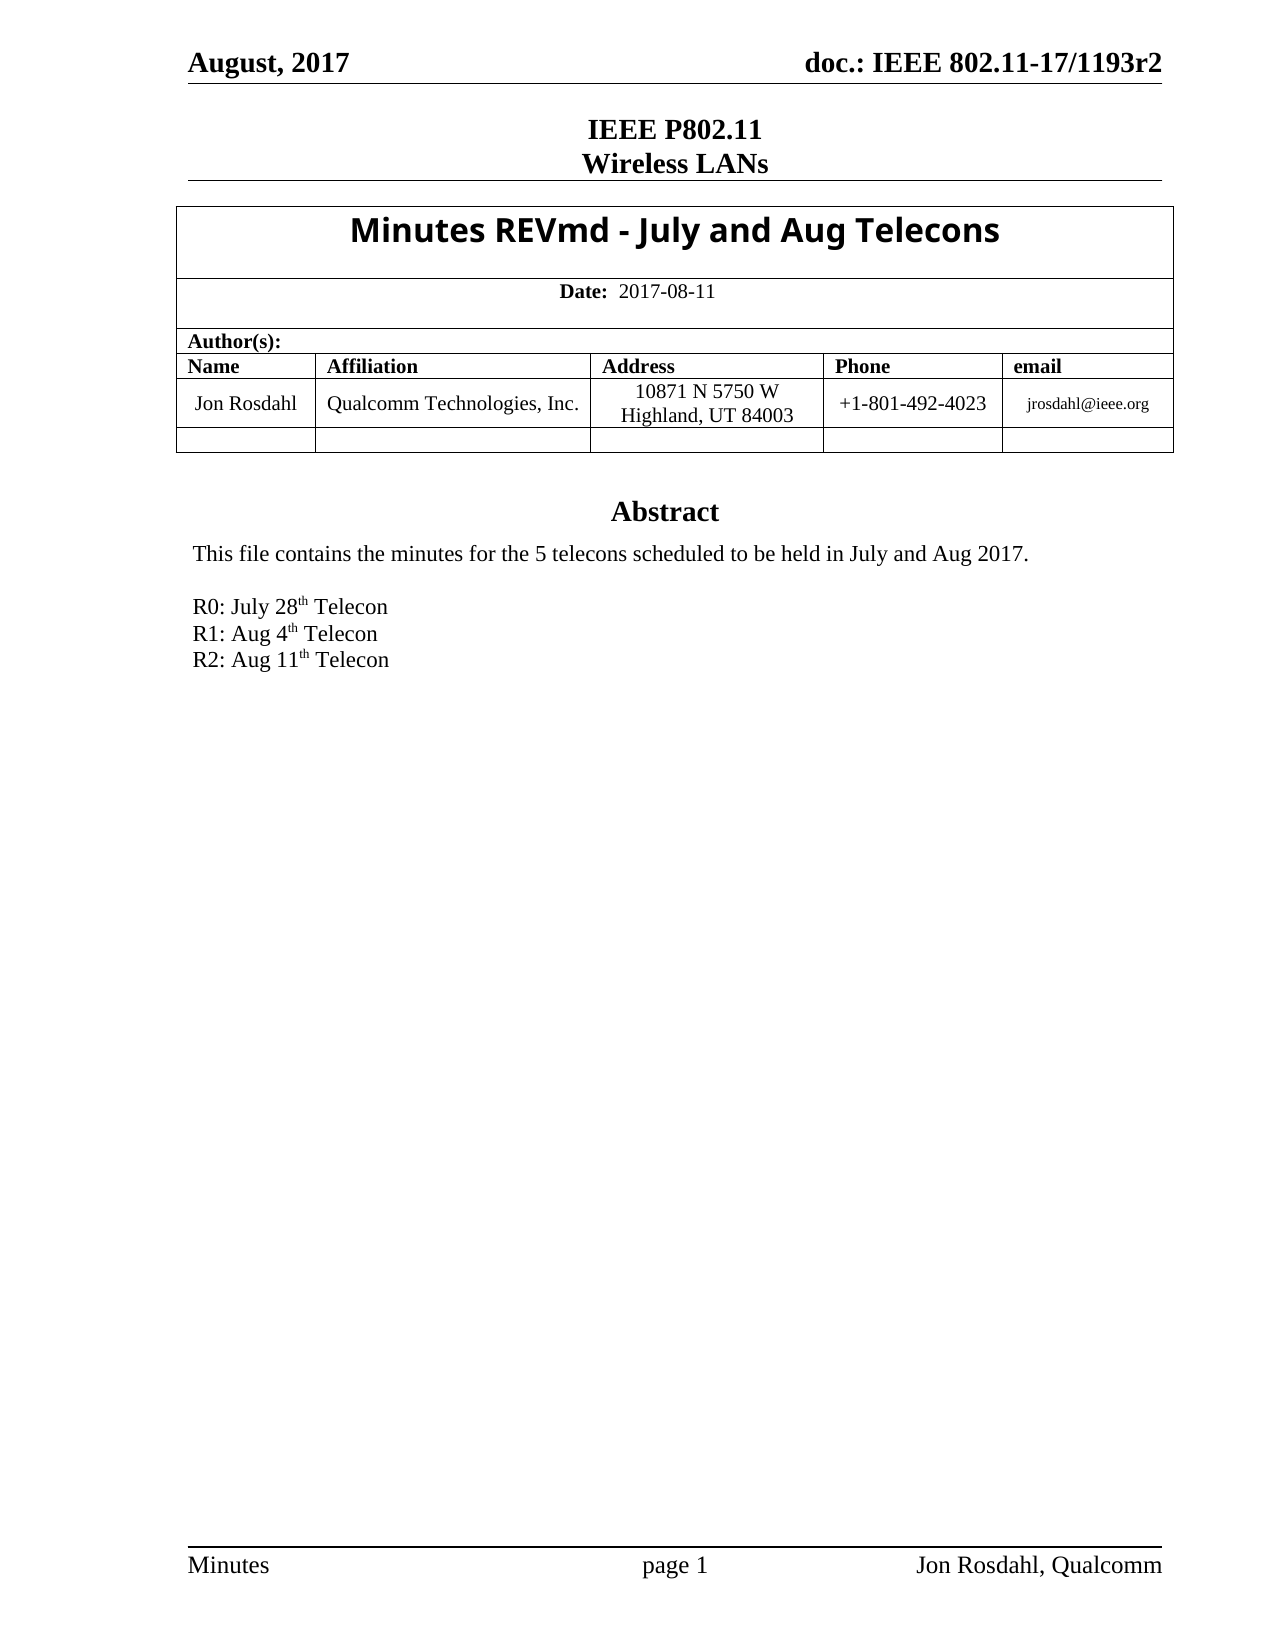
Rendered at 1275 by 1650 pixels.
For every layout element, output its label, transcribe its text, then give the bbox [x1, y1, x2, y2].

table_header Minutes REVmd - July and Aug Telecons [177, 207, 1173, 278]
table_cell Phone [824, 354, 1002, 378]
table_cell Address [591, 354, 823, 378]
table_cell jrosdahl@ieee.org [1003, 379, 1173, 427]
table_cell [591, 428, 823, 452]
text IEEE P802.11 Wireless LANs [187, 112, 1162, 181]
table_cell [824, 428, 1002, 452]
table_cell Author(s): [177, 329, 1173, 353]
table_cell [1003, 428, 1173, 452]
table_cell +1-801-492-4023 [824, 379, 1002, 427]
table_cell Affiliation [316, 354, 590, 378]
table_cell Jon Rosdahl [177, 379, 315, 427]
table_cell [177, 428, 315, 452]
table_cell 10871 N 5750 W Highland, UT 84003 [591, 379, 823, 427]
table_cell Qualcomm Technologies, Inc. [316, 379, 590, 427]
table_cell email [1003, 354, 1173, 378]
table_cell [316, 428, 590, 452]
table_cell Date: 2017-08-11 [177, 279, 1173, 328]
table_cell Name [177, 354, 315, 378]
